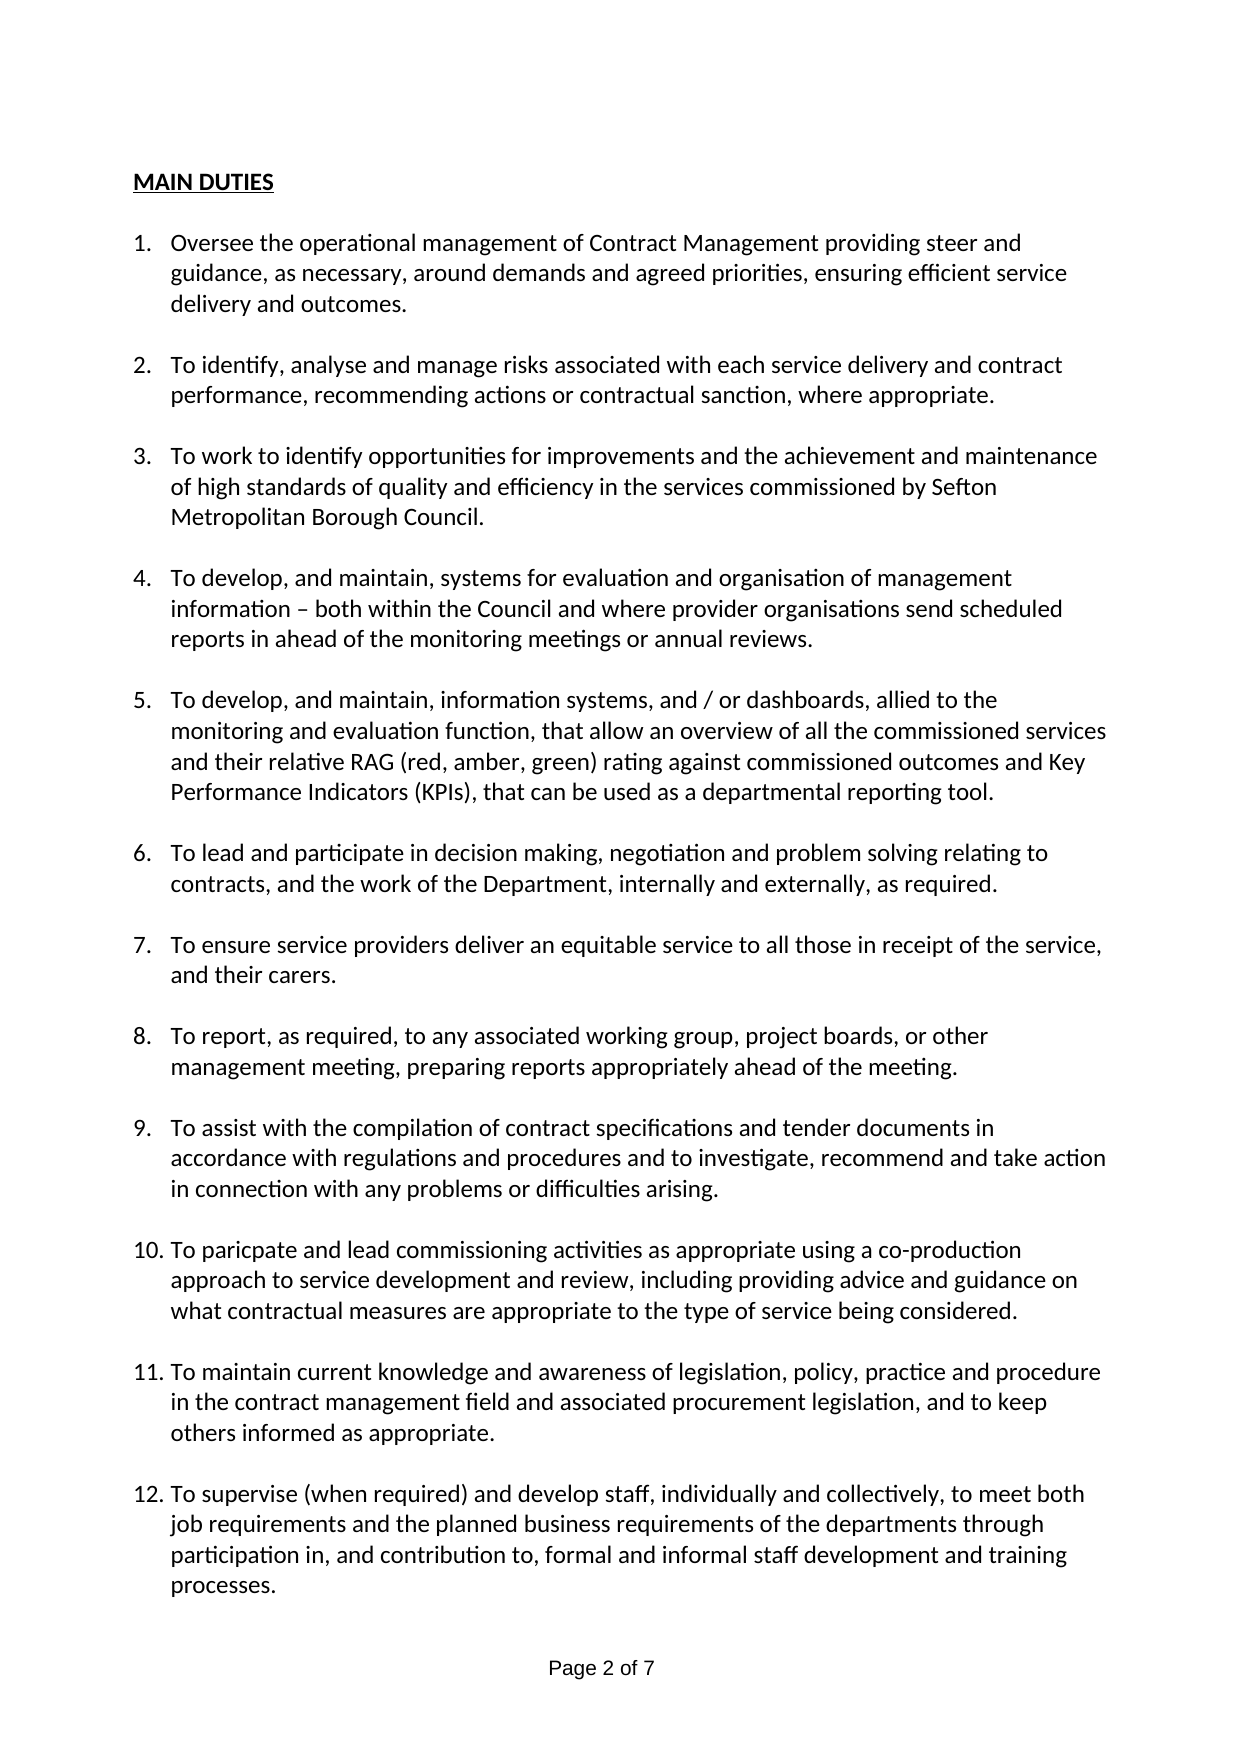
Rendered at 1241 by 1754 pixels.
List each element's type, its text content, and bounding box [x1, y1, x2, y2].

list To develop, and maintain, information systems, and / or dashboards, allied to the monitoring and evaluation function, that allow an overview of all the commissioned services and their relative RAG (red, amber, green) rating against commissioned outcomes and Key Performance Indicators (KPIs), that can be used as a departmental reporting tool. [133, 684, 1107, 807]
text MAIN DUTIES [133, 166, 1107, 196]
list To ensure service providers deliver an equitable service to all those in receipt of the service, and their carers. [133, 929, 1107, 990]
list To maintain current knowledge and awareness of legislation, policy, practice and procedure in the contract management field and associated procurement legislation, and to keep others informed as appropriate. [133, 1356, 1107, 1448]
list To supervise (when required) and develop staff, individually and collectively, to meet both job requirements and the planned business requirements of the departments through participation in, and contribution to, formal and informal staff development and training processes. [133, 1478, 1107, 1600]
list Oversee the operational management of Contract Management providing steer and guidance, as necessary, around demands and agreed priorities, ensuring efficient service delivery and outcomes. [133, 227, 1107, 318]
list To report, as required, to any associated working group, project boards, or other management meeting, preparing reports appropriately ahead of the meeting. [133, 1020, 1107, 1081]
list To assist with the compilation of contract specifications and tender documents in accordance with regulations and procedures and to investigate, recommend and take action in connection with any problems or difficulties arising. [133, 1112, 1107, 1203]
list To develop, and maintain, systems for evaluation and organisation of management information – both within the Council and where provider organisations send scheduled reports in ahead of the monitoring meetings or annual reviews. [133, 562, 1107, 654]
list To identify, analyse and manage risks associated with each service delivery and contract performance, recommending actions or contractual sanction, where appropriate. [133, 349, 1107, 410]
list To lead and participate in decision making, negotiation and problem solving relating to contracts, and the work of the Department, internally and externally, as required. [133, 837, 1107, 898]
list To work to identify opportunities for improvements and the achievement and maintenance of high standards of quality and efficiency in the services commissioned by Sefton Metropolitan Borough Council. [133, 440, 1107, 532]
list To paricpate and lead commissioning activities as appropriate using a co-production approach to service development and review, including providing advice and guidance on what contractual measures are appropriate to the type of service being considered. [133, 1234, 1107, 1326]
